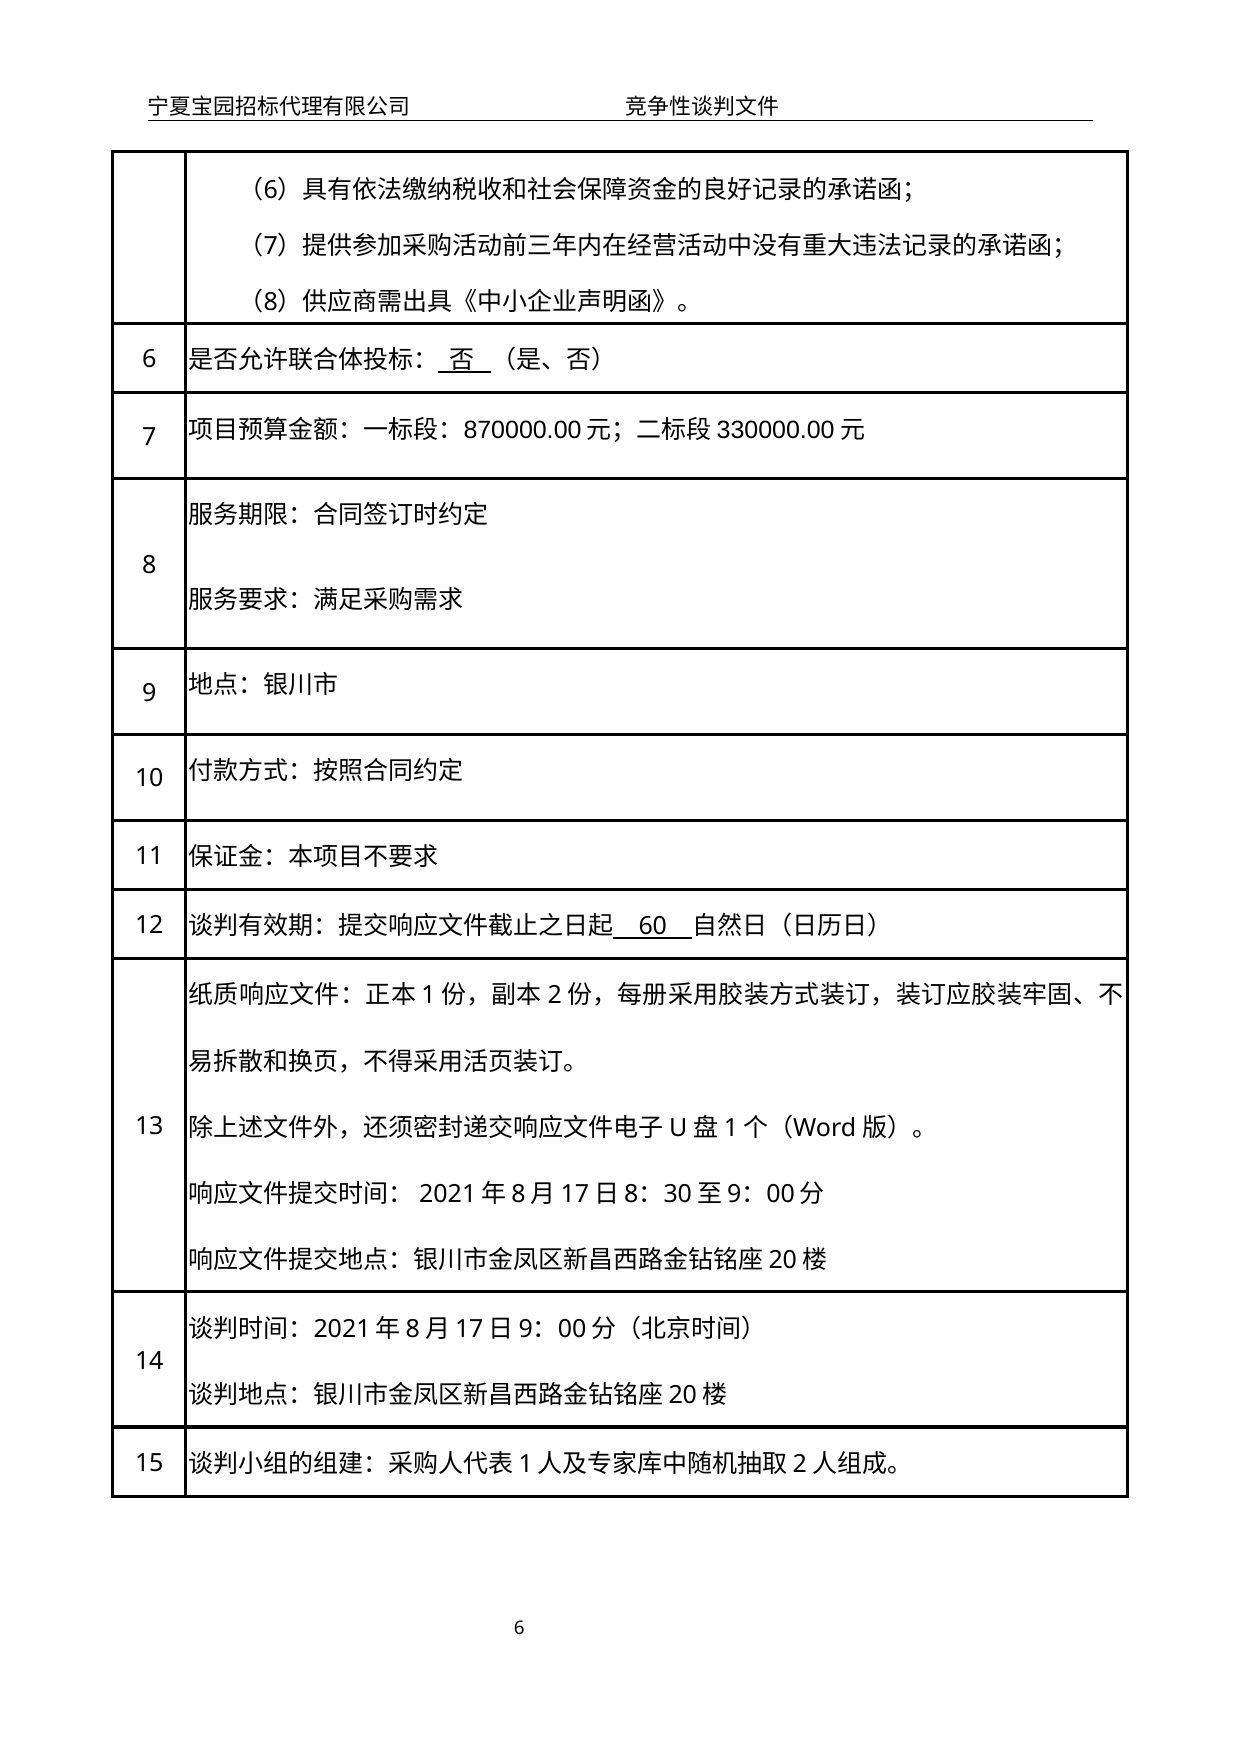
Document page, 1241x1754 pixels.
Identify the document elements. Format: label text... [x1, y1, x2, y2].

table_cell 服务期限：合同签订时约定 服务要求：满足采购需求 [187, 480, 1126, 647]
table_cell 付款方式：按照合同约定 [187, 736, 1126, 818]
table_cell 9 [114, 650, 184, 733]
table_cell 15 [114, 1429, 184, 1494]
table_cell 谈判有效期：提交响应文件截止之日起 60 自然日（日历日） [187, 891, 1126, 957]
table_cell 10 [114, 736, 184, 818]
table_cell 地点：银川市 [187, 650, 1126, 733]
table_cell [187, 153, 1126, 322]
table_cell 8 [114, 480, 184, 647]
table_cell 11 [114, 822, 184, 888]
table_cell 12 [114, 891, 184, 957]
table_cell 保证金：本项目不要求 [187, 822, 1126, 888]
table_cell 6 [114, 325, 184, 391]
table_cell 是否允许联合体投标： 否 （是、否） [187, 325, 1126, 391]
table_cell 4 [114, 153, 184, 322]
table_cell 14 [114, 1293, 184, 1425]
table_cell 谈判小组的组建：采购人代表1人及专家库中随机抽取2人组成。 [187, 1429, 1126, 1494]
table_cell 13 [114, 960, 184, 1290]
table_cell 项目预算金额：一标段：870000.00元；二标段330000.00元 [187, 394, 1126, 477]
table_cell 谈判时间：2021年8月17日9：00分（北京时间） 谈判地点：银川市金凤区新昌西路金钻铭座20楼 [187, 1293, 1126, 1425]
table_cell 纸质响应文件：正本1份，副本2份，每册采用胶装方式装订，装订应胶装牢固、不易拆散和换页，不得采用活页装订。 除上述文件外，还须密封递交响应文件电子 U 盘1个（Word 版）。 响应文件提交时间： 2021年8月17日8：30至9：00分 响应文件提交地点：银川市金凤区新昌西路金钻铭座20楼 [187, 960, 1126, 1290]
table_cell 7 [114, 394, 184, 477]
